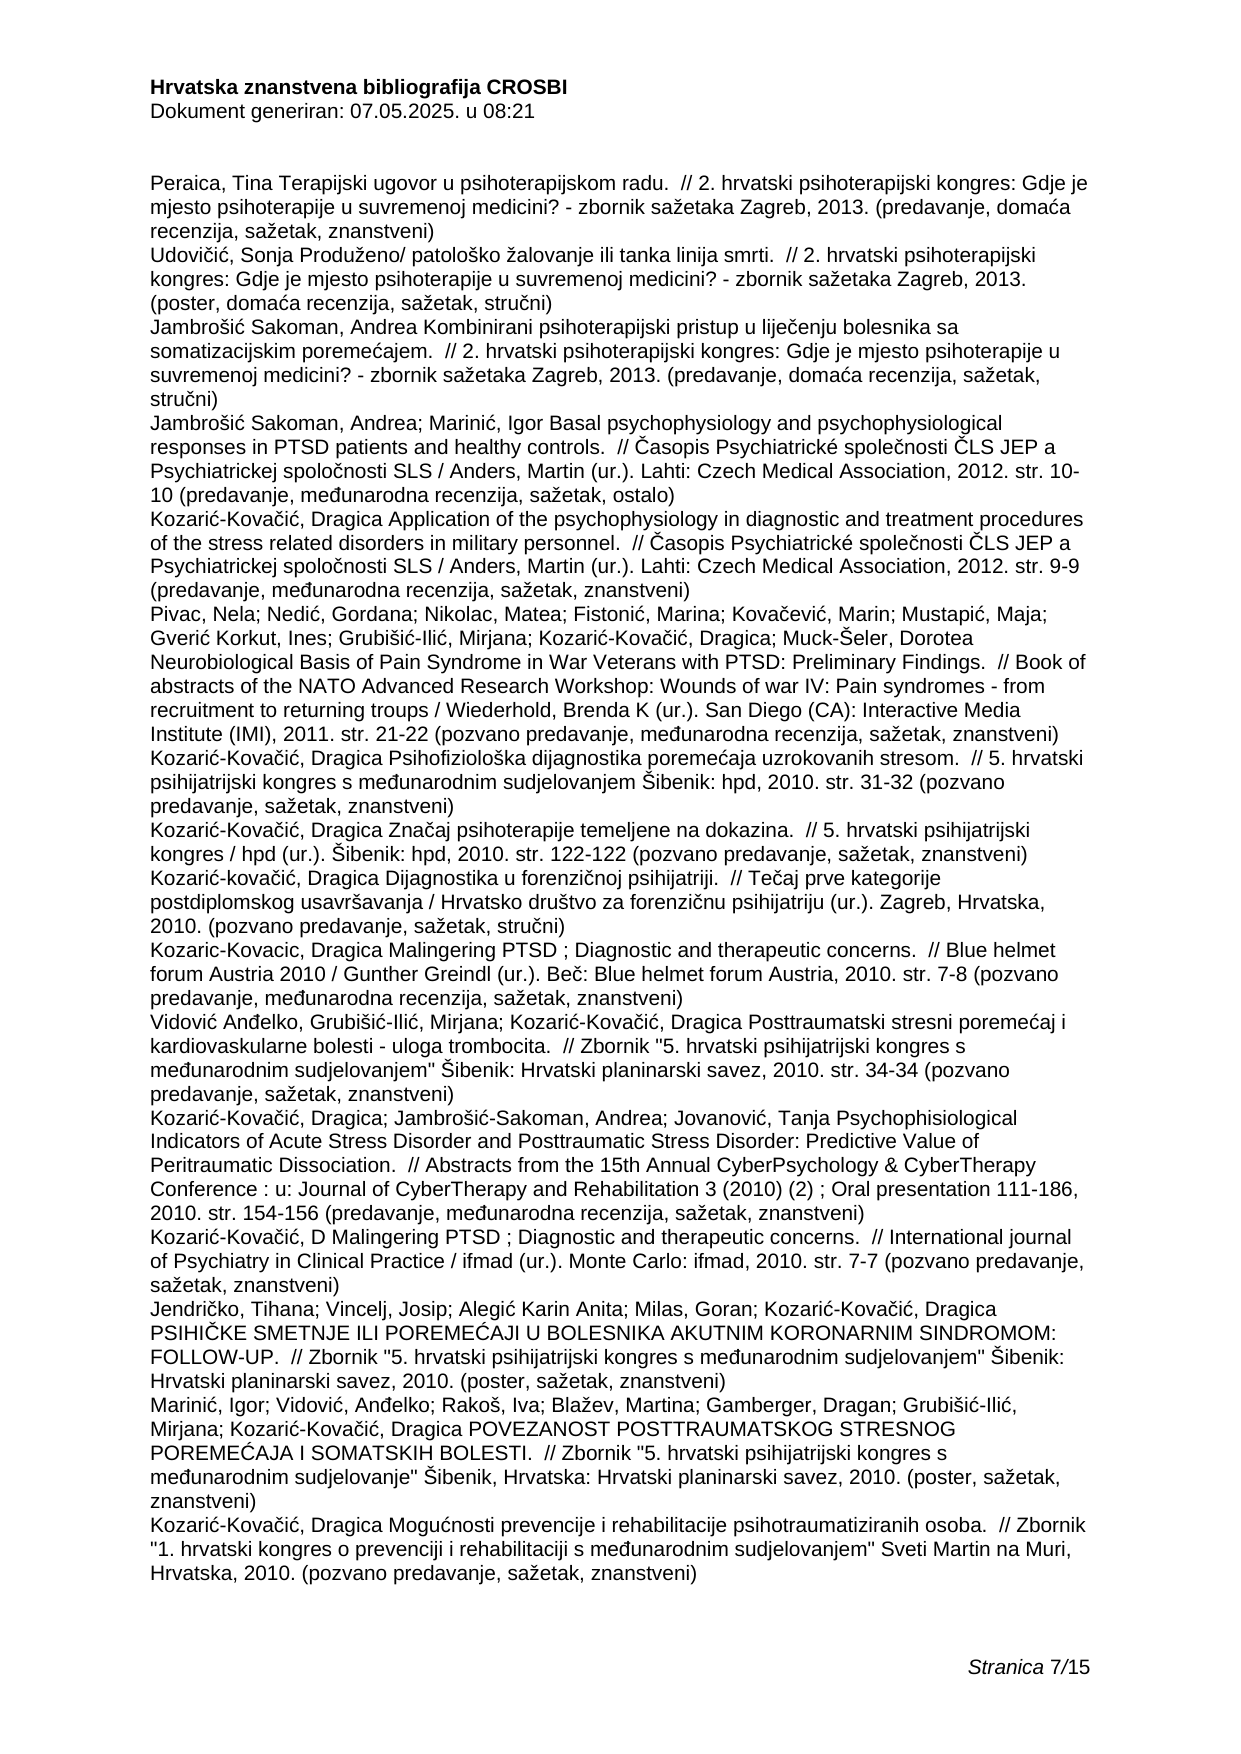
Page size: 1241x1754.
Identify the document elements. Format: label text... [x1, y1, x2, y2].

text Vidović Anđelko, Grubišić-Ilić, Mirjana; Kozarić-Kovačić, Dragica [150, 1009, 1090, 1105]
text Kozarić-Kovačić, Dragica; Jambrošić-Sakoman, Andrea; Jovanović, Tanja [150, 1105, 1090, 1225]
text Udovičić, Sonja [150, 243, 1090, 315]
text Peraica, Tina [150, 171, 1090, 243]
text Kozarić-Kovačić, D [150, 1225, 1090, 1297]
text Pivac, Nela; Nedić, Gordana; Nikolac, Matea; Fistonić, Marina; Kovačević, Marin; Mustapić, Maja; Gverić Korkut, Ines; Grubišić-Ilić, Mirjana; Kozarić-Kovačić, Dragica; Muck-Šeler, Dorotea [150, 602, 1090, 746]
text Jendričko, Tihana; Vincelj, Josip; Alegić Karin Anita; Milas, Goran; Kozarić-Kovačić, Dragica [150, 1297, 1090, 1393]
text Marinić, Igor; Vidović, Anđelko; Rakoš, Iva; Blažev, Martina; Gamberger, Dragan; Grubišić-Ilić, Mirjana; Kozarić-Kovačić, Dragica [150, 1393, 1090, 1513]
text Kozaric-Kovacic, Dragica [150, 938, 1090, 1009]
text Kozarić-Kovačić, Dragica [150, 1513, 1090, 1584]
text Jambrošić Sakoman, Andrea; Marinić, Igor [150, 411, 1090, 506]
text Kozarić-Kovačić, Dragica [150, 818, 1090, 866]
text Kozarić-kovačić, Dragica [150, 866, 1090, 938]
text Kozarić-Kovačić, Dragica [150, 506, 1090, 602]
text Kozarić-Kovačić, Dragica [150, 746, 1090, 818]
text Jambrošić Sakoman, Andrea [150, 315, 1090, 411]
